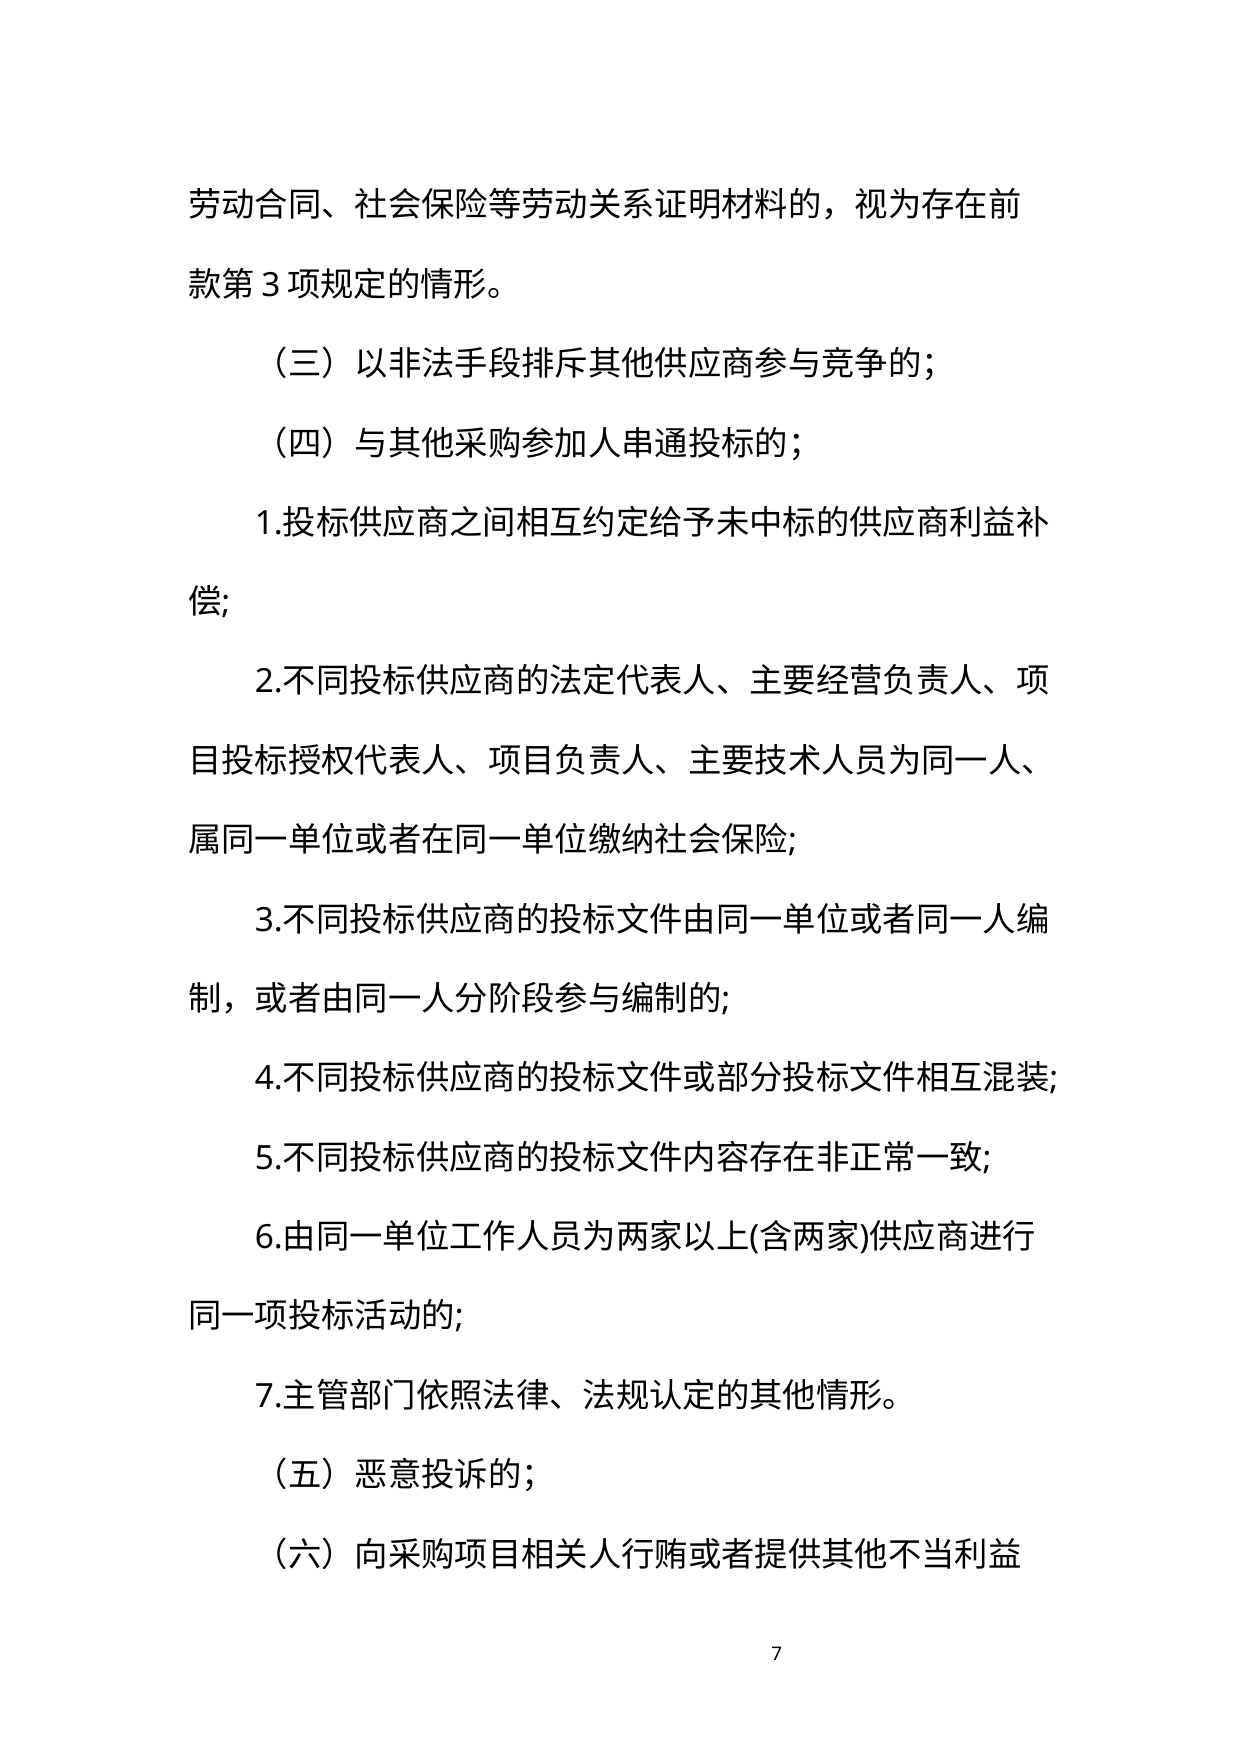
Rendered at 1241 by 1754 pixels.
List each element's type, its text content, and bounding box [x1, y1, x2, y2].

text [188, 163, 1052, 321]
text 6.由同一单位工作人员为两家以上(含两家)供应商进行同一项投标活动的; [188, 1194, 1052, 1353]
text 2.不同投标供应商的法定代表人、主要经营负责人、项目投标授权代表人、项目负责人、主要技术人员为同一人、属同一单位或者在同一单位缴纳社会保险; [188, 639, 1052, 877]
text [188, 1512, 1052, 1591]
text 4.不同投标供应商的投标文件或部分投标文件相互混装; [188, 1036, 1052, 1115]
text （五）恶意投诉的； [188, 1433, 1052, 1512]
text （三）以非法手段排斥其他供应商参与竞争的； [188, 321, 1052, 401]
text （四）与其他采购参加人串通投标的； [188, 401, 1052, 480]
text 3.不同投标供应商的投标文件由同一单位或者同一人编制，或者由同一人分阶段参与编制的; [188, 877, 1052, 1036]
text 5.不同投标供应商的投标文件内容存在非正常一致; [188, 1115, 1052, 1194]
text 7.主管部门依照法律、法规认定的其他情形。 [188, 1353, 1052, 1433]
text 1.投标供应商之间相互约定给予未中标的供应商利益补偿; [188, 480, 1052, 639]
